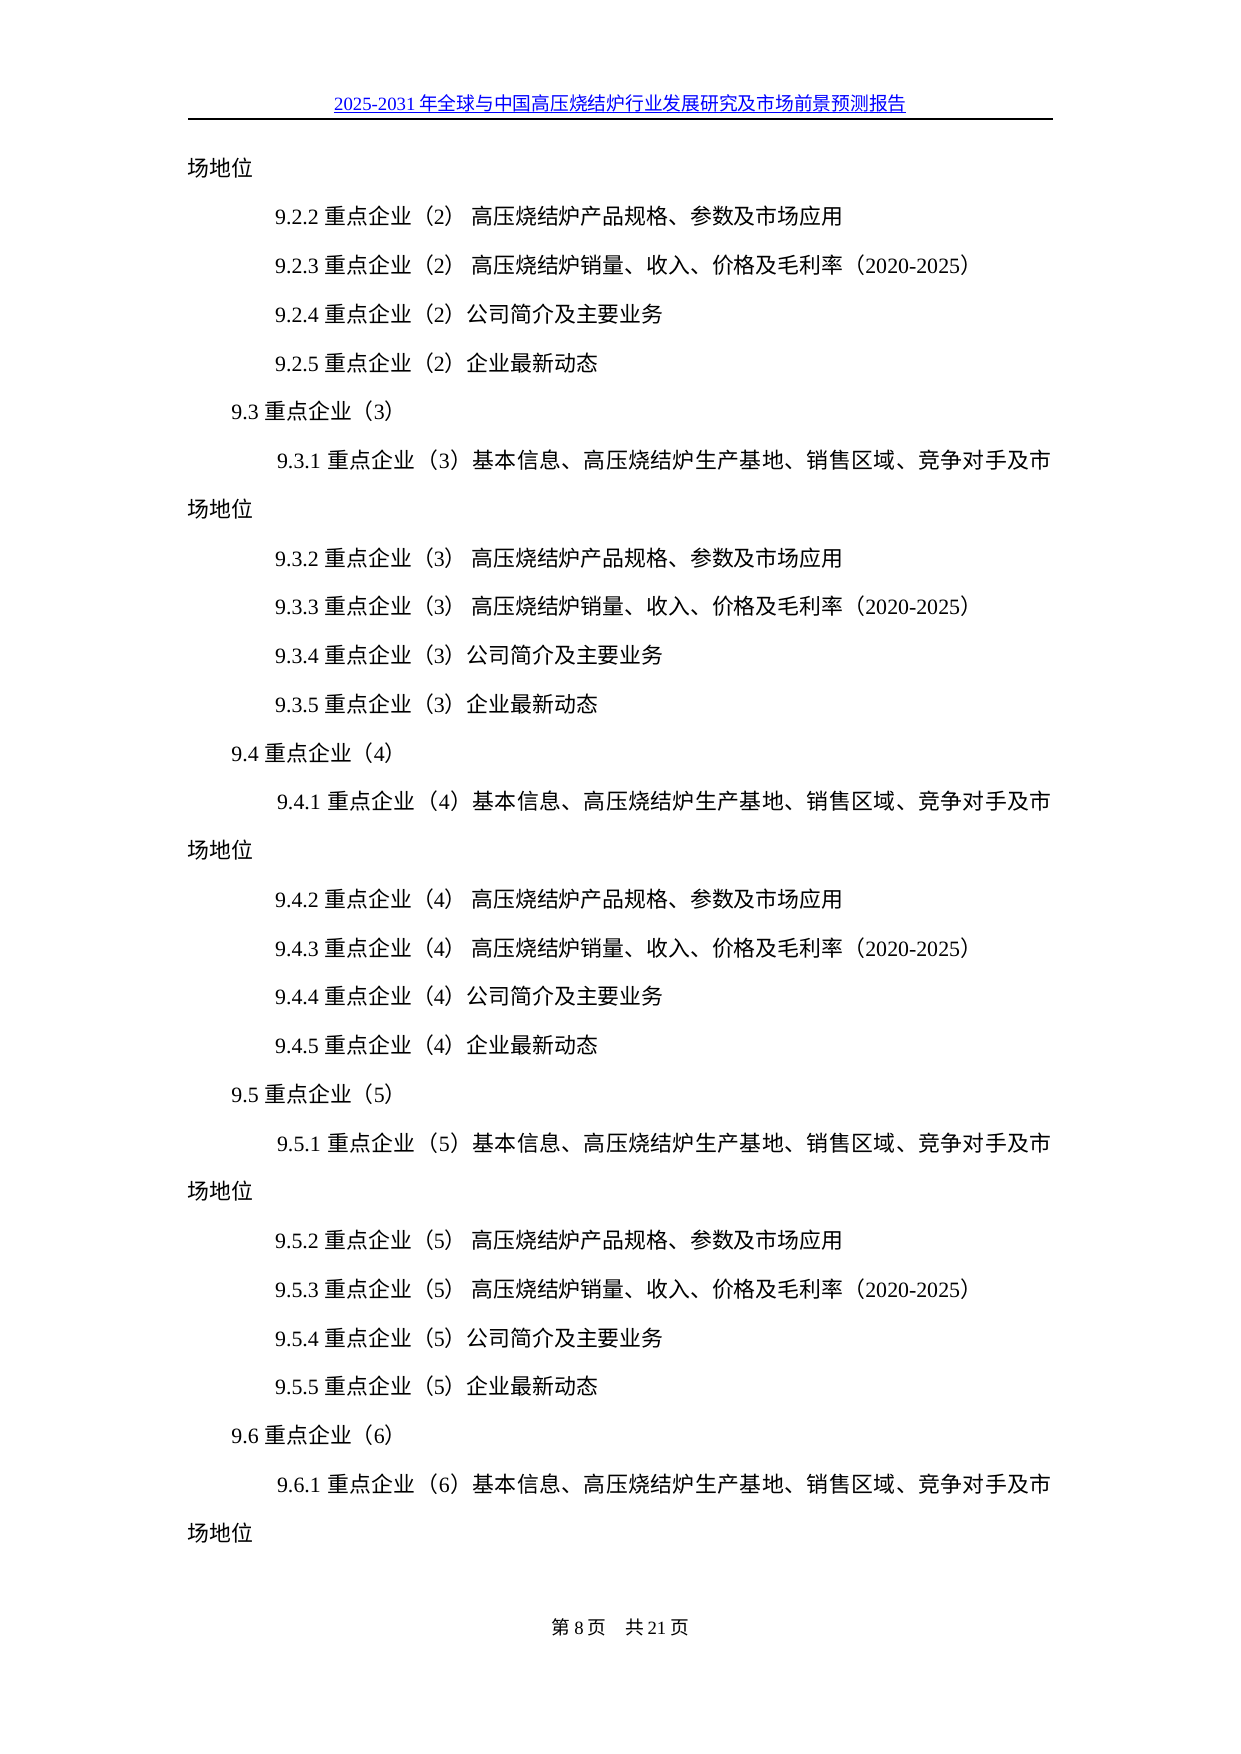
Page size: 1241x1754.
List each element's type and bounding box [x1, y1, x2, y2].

text [187, 150, 1053, 1548]
